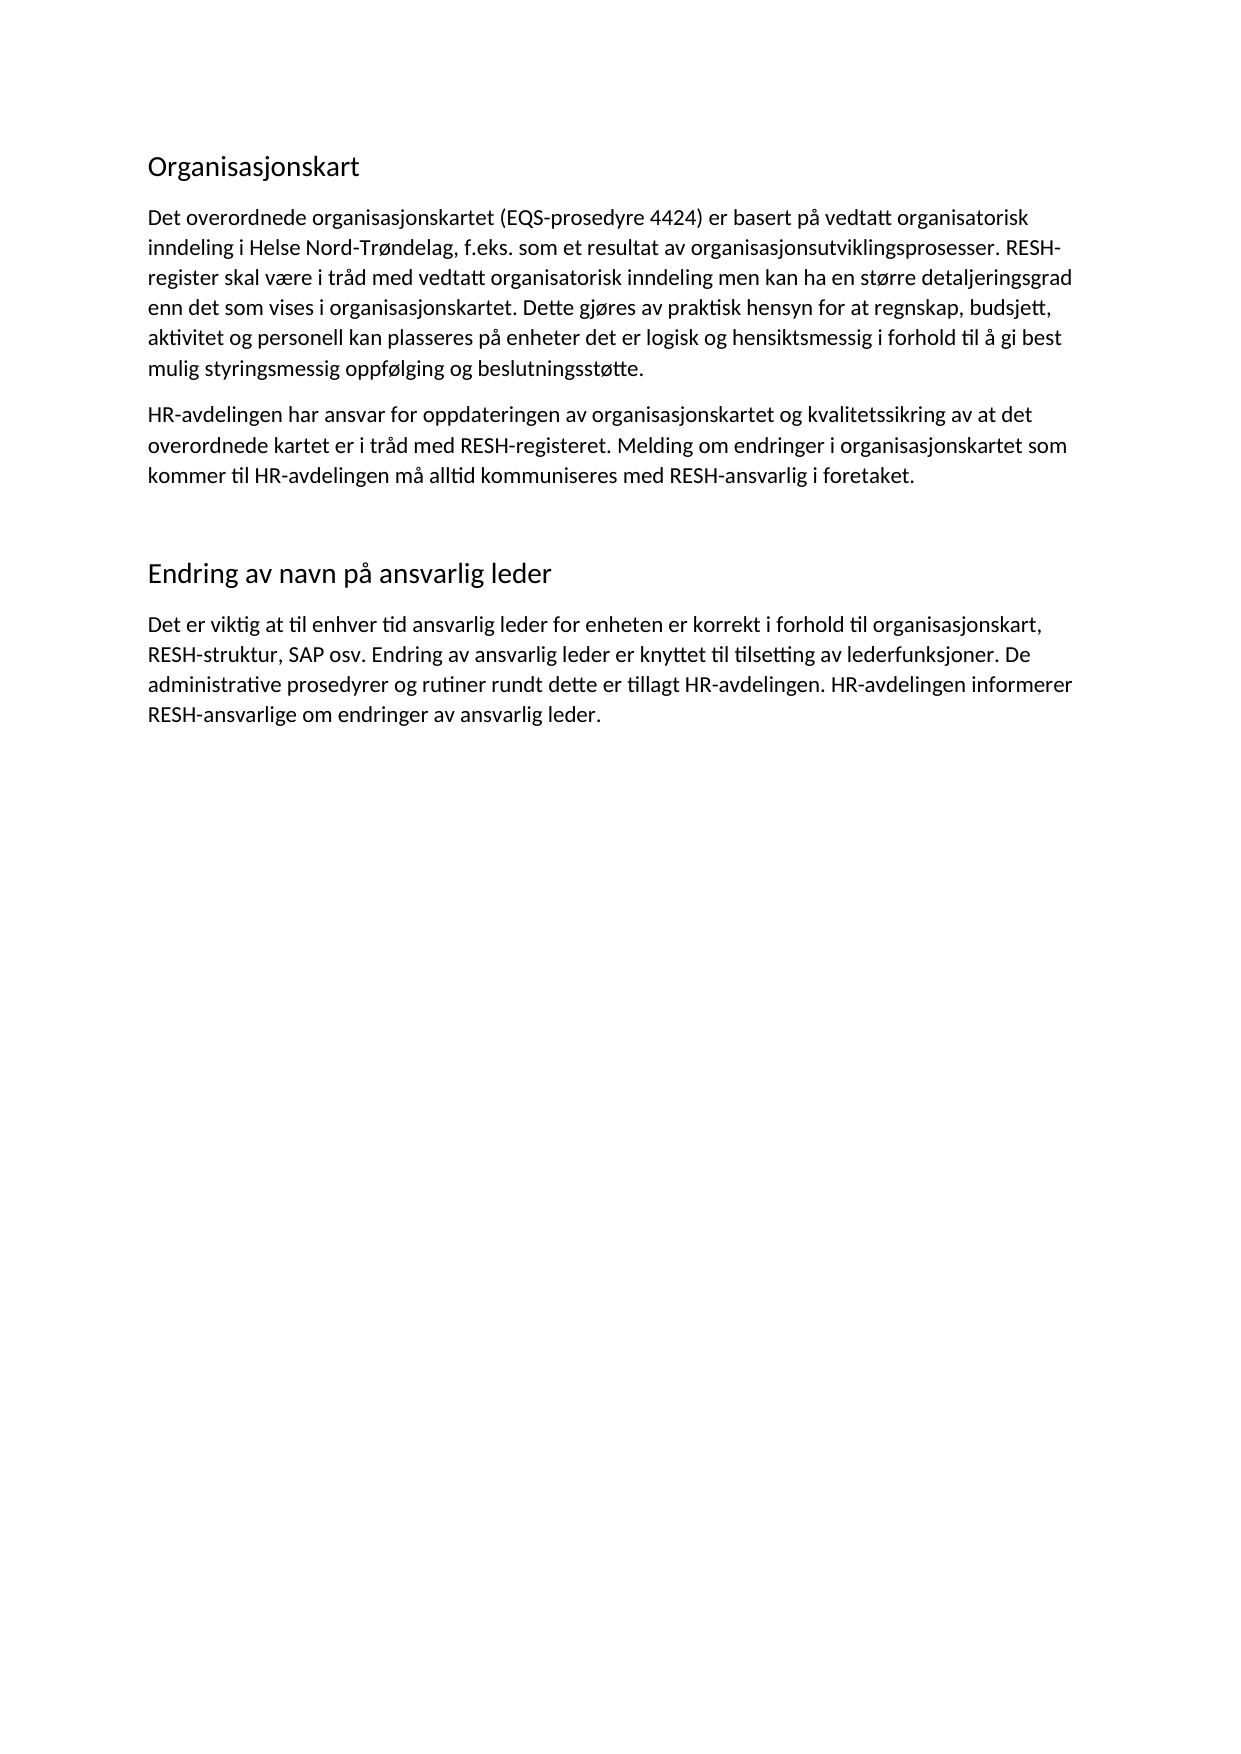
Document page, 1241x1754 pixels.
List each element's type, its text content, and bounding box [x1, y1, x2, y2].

text Det er viktig at til enhver tid ansvarlig leder for enheten er korrekt i forhold til organisasjonskart, RESH-struktur, SAP osv. Endring av ansvarlig leder er knyttet til tilsetting av lederfunksjoner. De administrative prosedyrer og rutiner rundt dette er tillagt HR-avdelingen. HR-avdelingen informerer RESH-ansvarlige om endringer av ansvarlig leder. [148, 610, 1093, 728]
text Organisasjonskart [148, 148, 1093, 183]
text HR-avdelingen har ansvar for oppdateringen av organisasjonskartet og kvalitetssikring av at det overordnede kartet er i tråd med RESH-registeret. Melding om endringer i organisasjonskartet som kommer til HR-avdelingen må alltid kommuniseres med RESH-ansvarlig i foretaket. [148, 401, 1093, 489]
text Endring av navn på ansvarlig leder [148, 555, 1093, 590]
text Det overordnede organisasjonskartet (EQS-prosedyre 4424) er basert på vedtatt organisatorisk inndeling i Helse Nord-Trøndelag, f.eks. som et resultat av organisasjonsutviklingsprosesser. RESH-register skal være i tråd med vedtatt organisatorisk inndeling men kan ha en større detaljeringsgrad enn det som vises i organisasjonskartet. Dette gjøres av praktisk hensyn for at regnskap, budsjett, aktivitet og personell kan plasseres på enheter det er logisk og hensiktsmessig i forhold til å gi best mulig styringsmessig oppfølging og beslutningsstøtte. [148, 203, 1093, 382]
